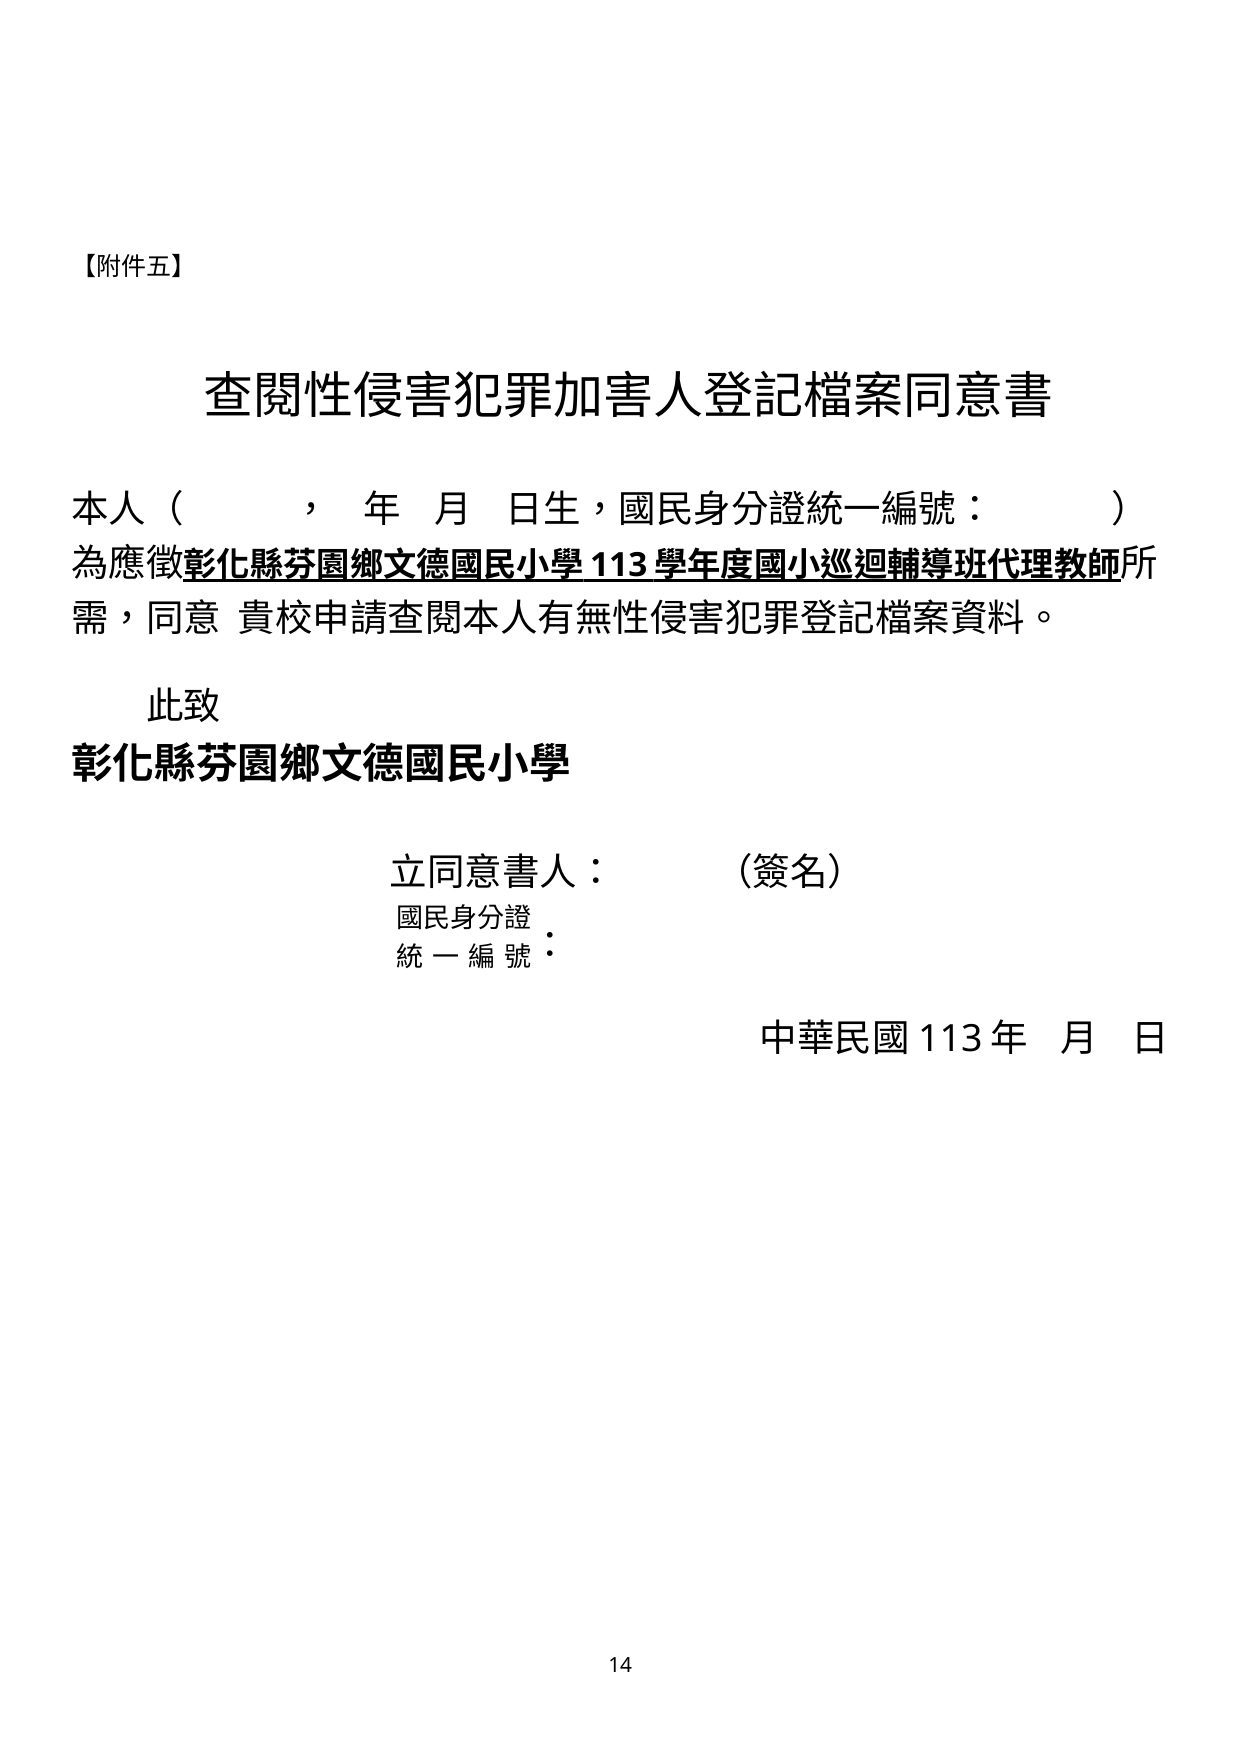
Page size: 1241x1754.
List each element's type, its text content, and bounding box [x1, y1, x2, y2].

text 本人（ ， 年 月 日生，國民身分證統一編號： ）為應徵彰化縣芬園鄉文德國民小學113學年度國小巡迴輔導班代理教師所需，同意 貴校申請查閱本人有無性侵害犯罪登記檔案資料。 [71, 479, 1169, 642]
text 彰化縣芬園鄉文德國民小學 [71, 730, 1169, 790]
text 國民身分證統一編號： [71, 896, 1169, 974]
text 查閱性侵害犯罪加害人登記檔案同意書 [71, 356, 1185, 428]
text 中華民國 113年 月 日 [71, 1008, 1169, 1063]
text 【附件五】 [71, 225, 1169, 287]
text 立同意書人： （簽名） [71, 841, 1169, 896]
text 此致 [71, 676, 1169, 730]
